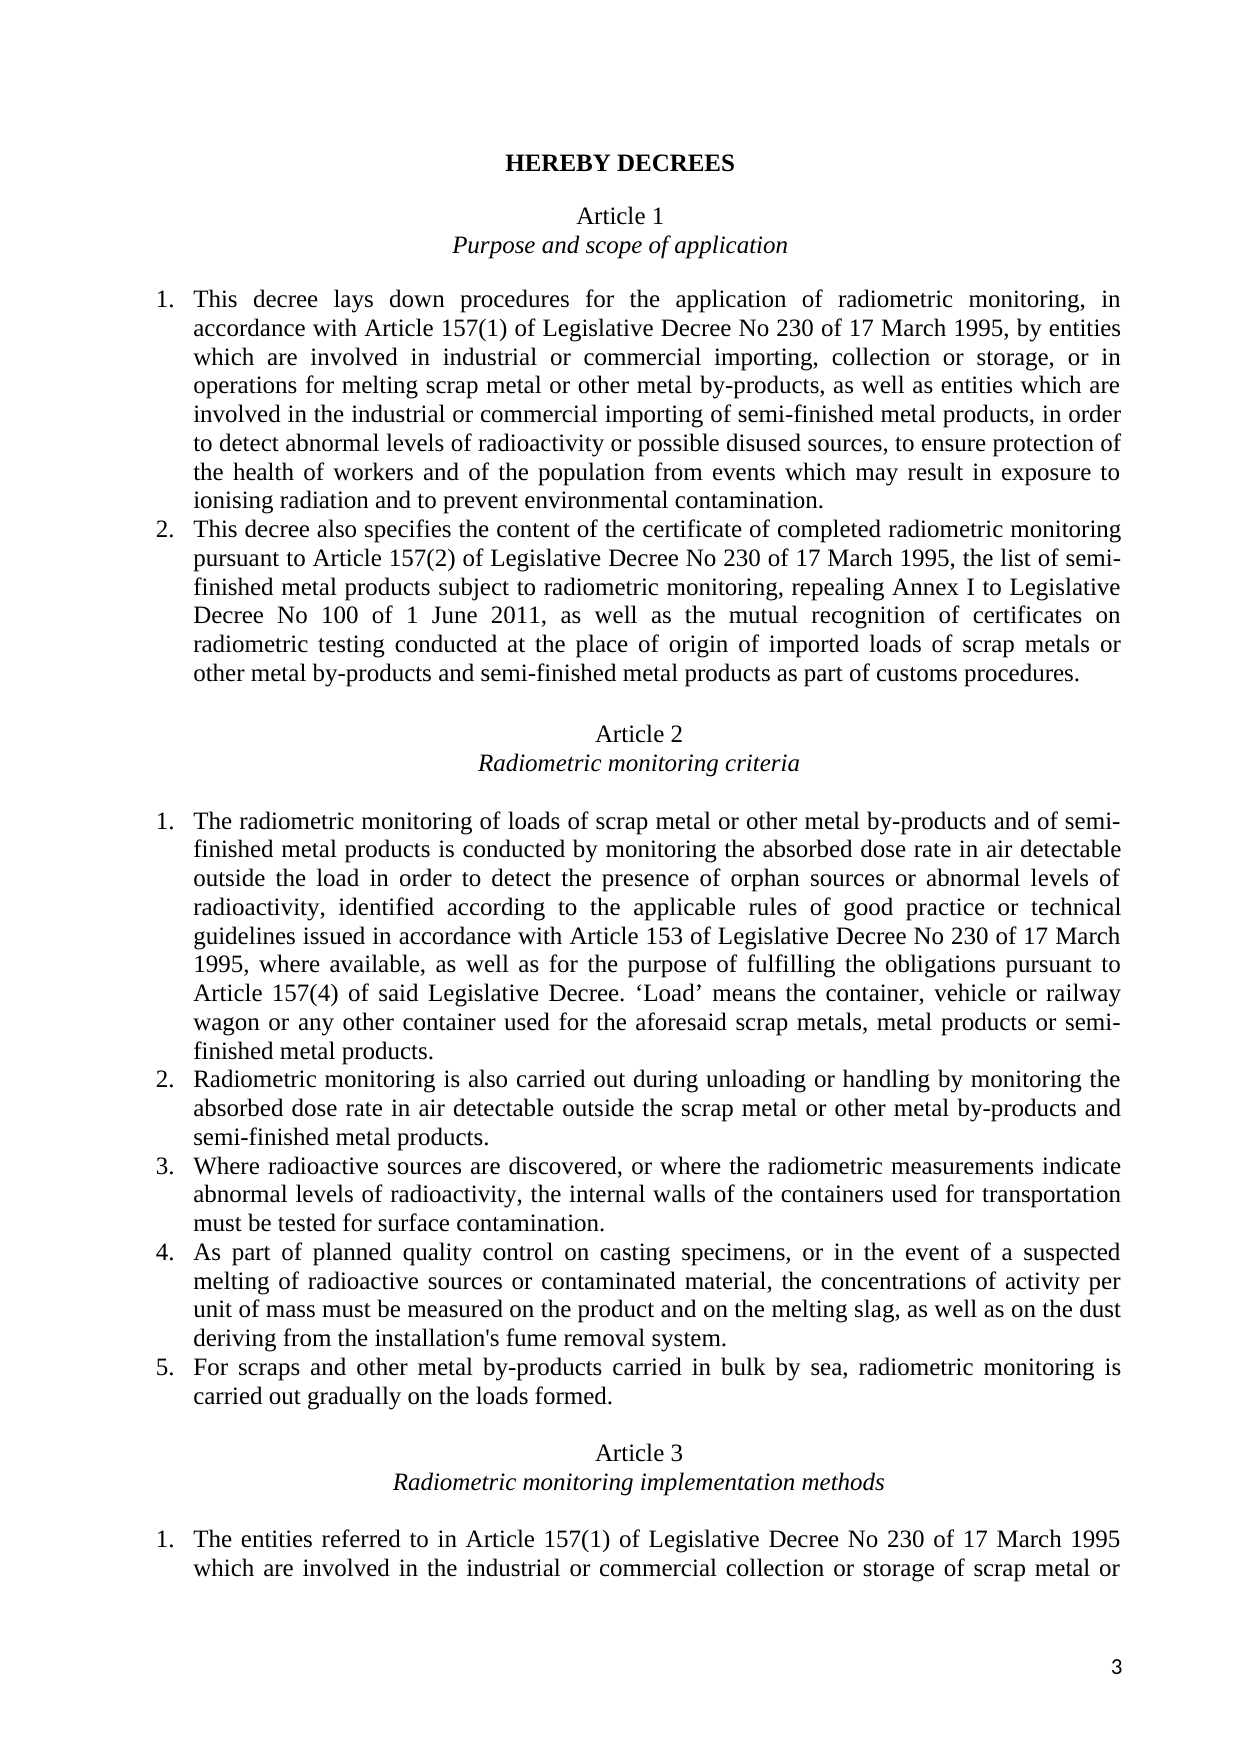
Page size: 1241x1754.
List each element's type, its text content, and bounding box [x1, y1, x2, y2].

text Article 2 [156, 719, 1122, 748]
list The radiometric monitoring of loads of scrap metal or other metal by-products and of semi-finished metal products is conducted by monitoring the absorbed dose rate in air detectable outside the load in order to detect the presence of orphan sources or abnormal levels of radioactivity, identified according to the applicable rules of good practice or technical guidelines issued in accordance with Article 153 of Legislative Decree No 230 of 17 March 1995, where available, as well as for the purpose of fulfilling the obligations pursuant to Article 157(4) of said Legislative Decree. ‘Load’ means the container, vehicle or railway wagon or any other container used for the aforesaid scrap metals, metal products or semi-finished metal products. [156, 806, 1122, 1064]
text Article 3 [155, 1438, 1122, 1467]
list As part of planned quality control on casting specimens, or in the event of a suspected melting of radioactive sources or contaminated material, the concentrations of activity per unit of mass must be measured on the product and on the melting slag, as well as on the dust deriving from the installation's fume removal system. [156, 1237, 1122, 1352]
text Purpose and scope of application [118, 230, 1122, 259]
list This decree lays down procedures for the application of radiometric monitoring, in accordance with Article 157(1) of Legislative Decree No 230 of 17 March 1995, by entities which are involved in industrial or commercial importing, collection or storage, or in operations for melting scrap metal or other metal by-products, as well as entities which are involved in the industrial or commercial importing of semi-finished metal products, in order to detect abnormal levels of radioactivity or possible disused sources, to ensure protection of the health of workers and of the population from events which may result in exposure to ionising radiation and to prevent environmental contamination. [156, 284, 1122, 514]
list Where radioactive sources are discovered, or where the radiometric measurements indicate abnormal levels of radioactivity, the internal walls of the containers used for transportation must be tested for surface contamination. [156, 1151, 1122, 1237]
list This decree also specifies the content of the certificate of completed radiometric monitoring pursuant to Article 157(2) of Legislative Decree No 230 of 17 March 1995, the list of semi-finished metal products subject to radiometric monitoring, repealing Annex I to Legislative Decree No 100 of 1 June 2011, as well as the mutual recognition of certificates on radiometric testing conducted at the place of origin of imported loads of scrap metals or other metal by-products and semi-finished metal products as part of customs procedures. [156, 514, 1122, 687]
text Radiometric monitoring criteria [156, 748, 1122, 777]
text HEREBY DECREES [118, 148, 1122, 176]
text Article 1 [118, 201, 1122, 230]
text Radiometric monitoring implementation methods [155, 1467, 1122, 1496]
list For scraps and other metal by-products carried in bulk by sea, radiometric monitoring is carried out gradually on the loads formed. [156, 1352, 1122, 1409]
list Radiometric monitoring is also carried out during unloading or handling by monitoring the absorbed dose rate in air detectable outside the scrap metal or other metal by-products and semi-finished metal products. [156, 1064, 1122, 1151]
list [156, 1524, 1122, 1582]
